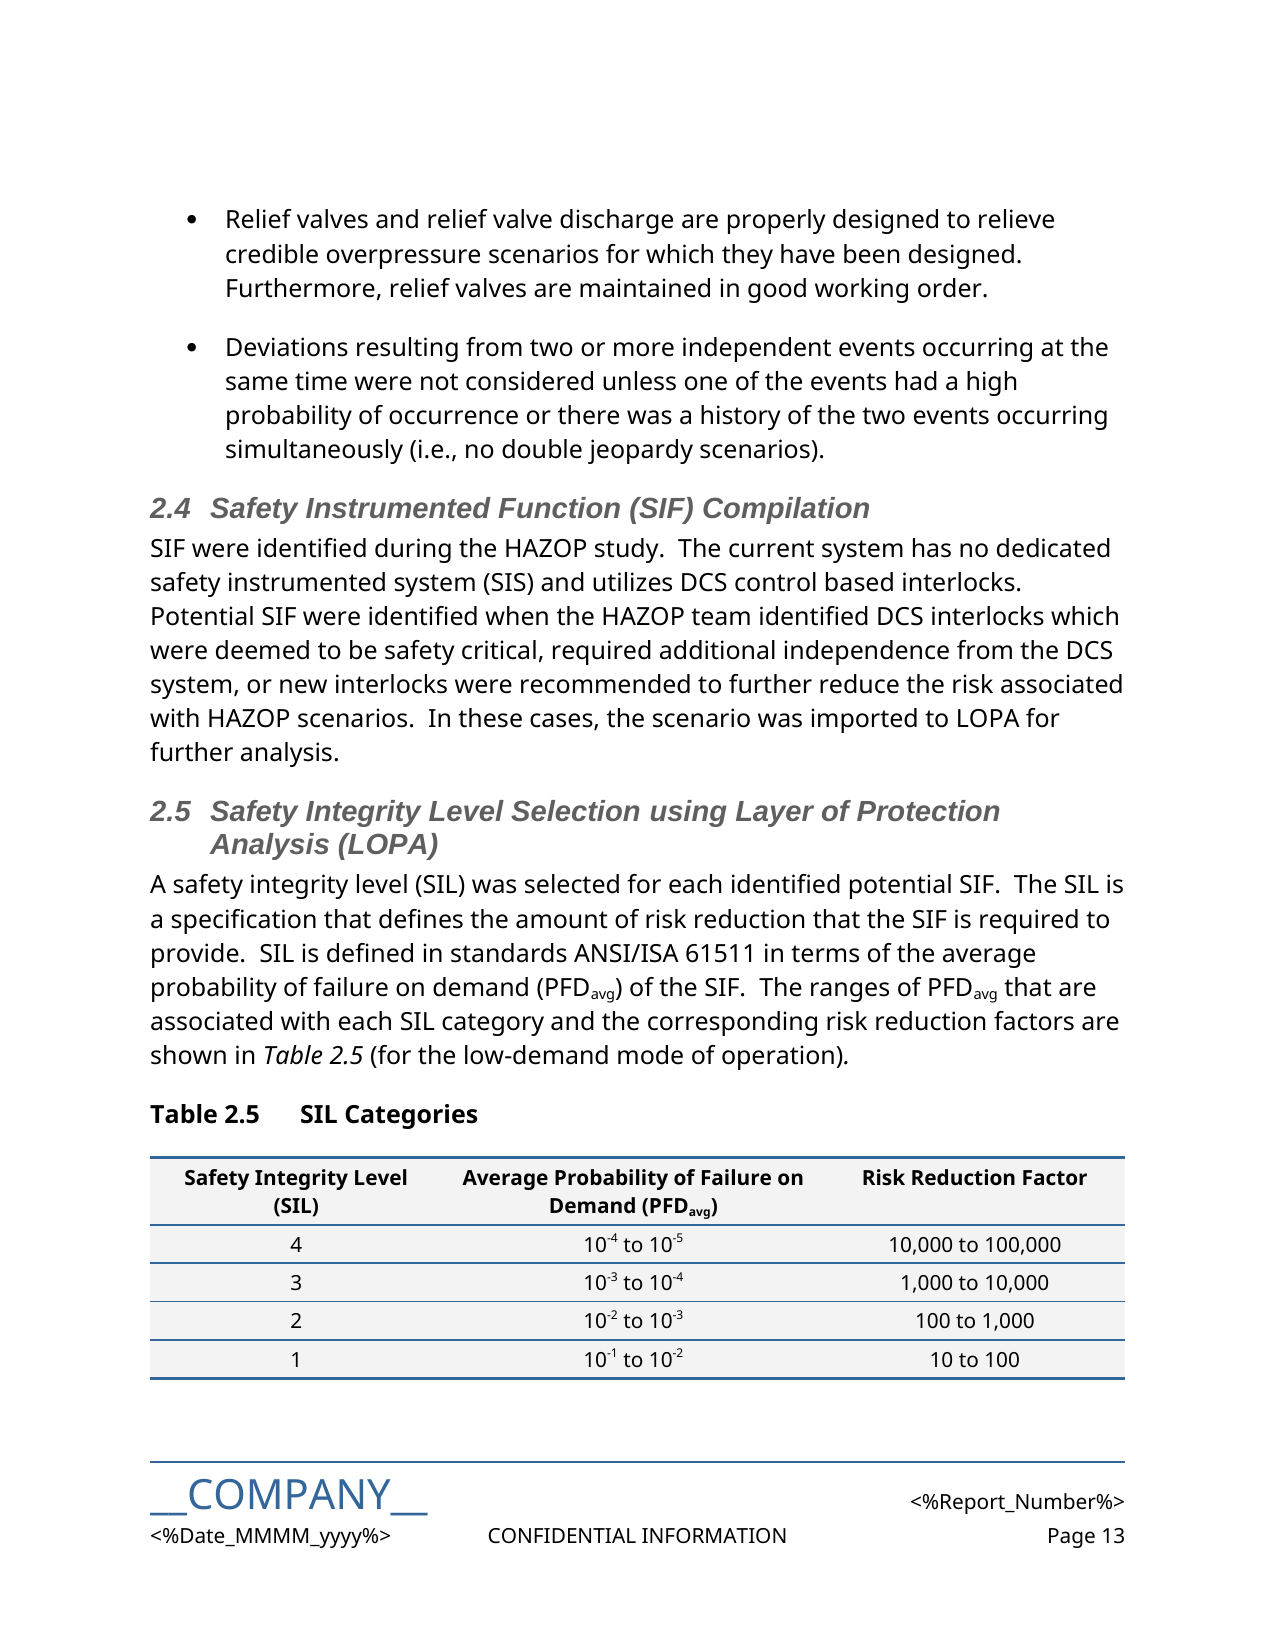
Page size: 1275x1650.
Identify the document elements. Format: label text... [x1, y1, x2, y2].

table_header Average Probability of Failure on Demand (PFDavg) [442, 1159, 824, 1224]
table_header Risk Reduction Factor [824, 1159, 1125, 1224]
table_cell 100 to 1,000 [824, 1302, 1125, 1339]
text SIF were identified during the HAZOP study. The current system has no dedicated safety instrumented system (SIS) and utilizes DCS control based interlocks. Potential SIF were identified when the HAZOP team identified DCS interlocks which were deemed to be safety critical, required additional independence from the DCS system, or new interlocks were recommended to further reduce the risk associated with HAZOP scenarios. In these cases, the scenario was imported to LOPA for further analysis. [150, 530, 1125, 769]
table_cell 4 [150, 1226, 442, 1262]
table_cell 10-2 to 10-3 [442, 1302, 824, 1339]
table_cell 10-3 to 10-4 [442, 1264, 824, 1301]
table_header Safety Integrity Level (SIL) [150, 1159, 442, 1224]
table_cell 10 to 100 [824, 1341, 1125, 1377]
list Relief valves and relief valve discharge are properly designed to relieve credible overpressure scenarios for which they have been designed. Furthermore, relief valves are maintained in good working order. [187, 202, 1125, 304]
table_cell 1,000 to 10,000 [824, 1264, 1125, 1301]
table_cell 10,000 to 100,000 [824, 1226, 1125, 1262]
table_cell 10-4 to 10-5 [442, 1226, 824, 1262]
subtitle Safety Instrumented Function (SIF) Compilation [150, 491, 1125, 524]
text A safety integrity level (SIL) was selected for each identified potential SIF. The SIL is a specification that defines the amount of risk reduction that the SIF is required to provide. SIL is defined in standards ANSI/ISA 61511 in terms of the average probability of failure on demand (PFDavg) of the SIF. The ranges of PFDavg that are associated with each SIL category and the corresponding risk reduction factors are shown in Table 2.5 (for the low-demand mode of operation). [150, 867, 1125, 1072]
list Deviations resulting from two or more independent events occurring at the same time were not considered unless one of the events had a high probability of occurrence or there was a history of the two events occurring simultaneously (i.e., no double jeopardy scenarios). [187, 329, 1125, 466]
subtitle Safety Integrity Level Selection using Layer of Protection Analysis (LOPA) [150, 794, 1125, 861]
table_cell 2 [150, 1302, 442, 1339]
table_cell 3 [150, 1264, 442, 1301]
table_cell 1 [150, 1341, 442, 1377]
text Table 2.5 SIL Categories [150, 1097, 1125, 1131]
table_cell 10-1 to 10-2 [442, 1341, 824, 1377]
